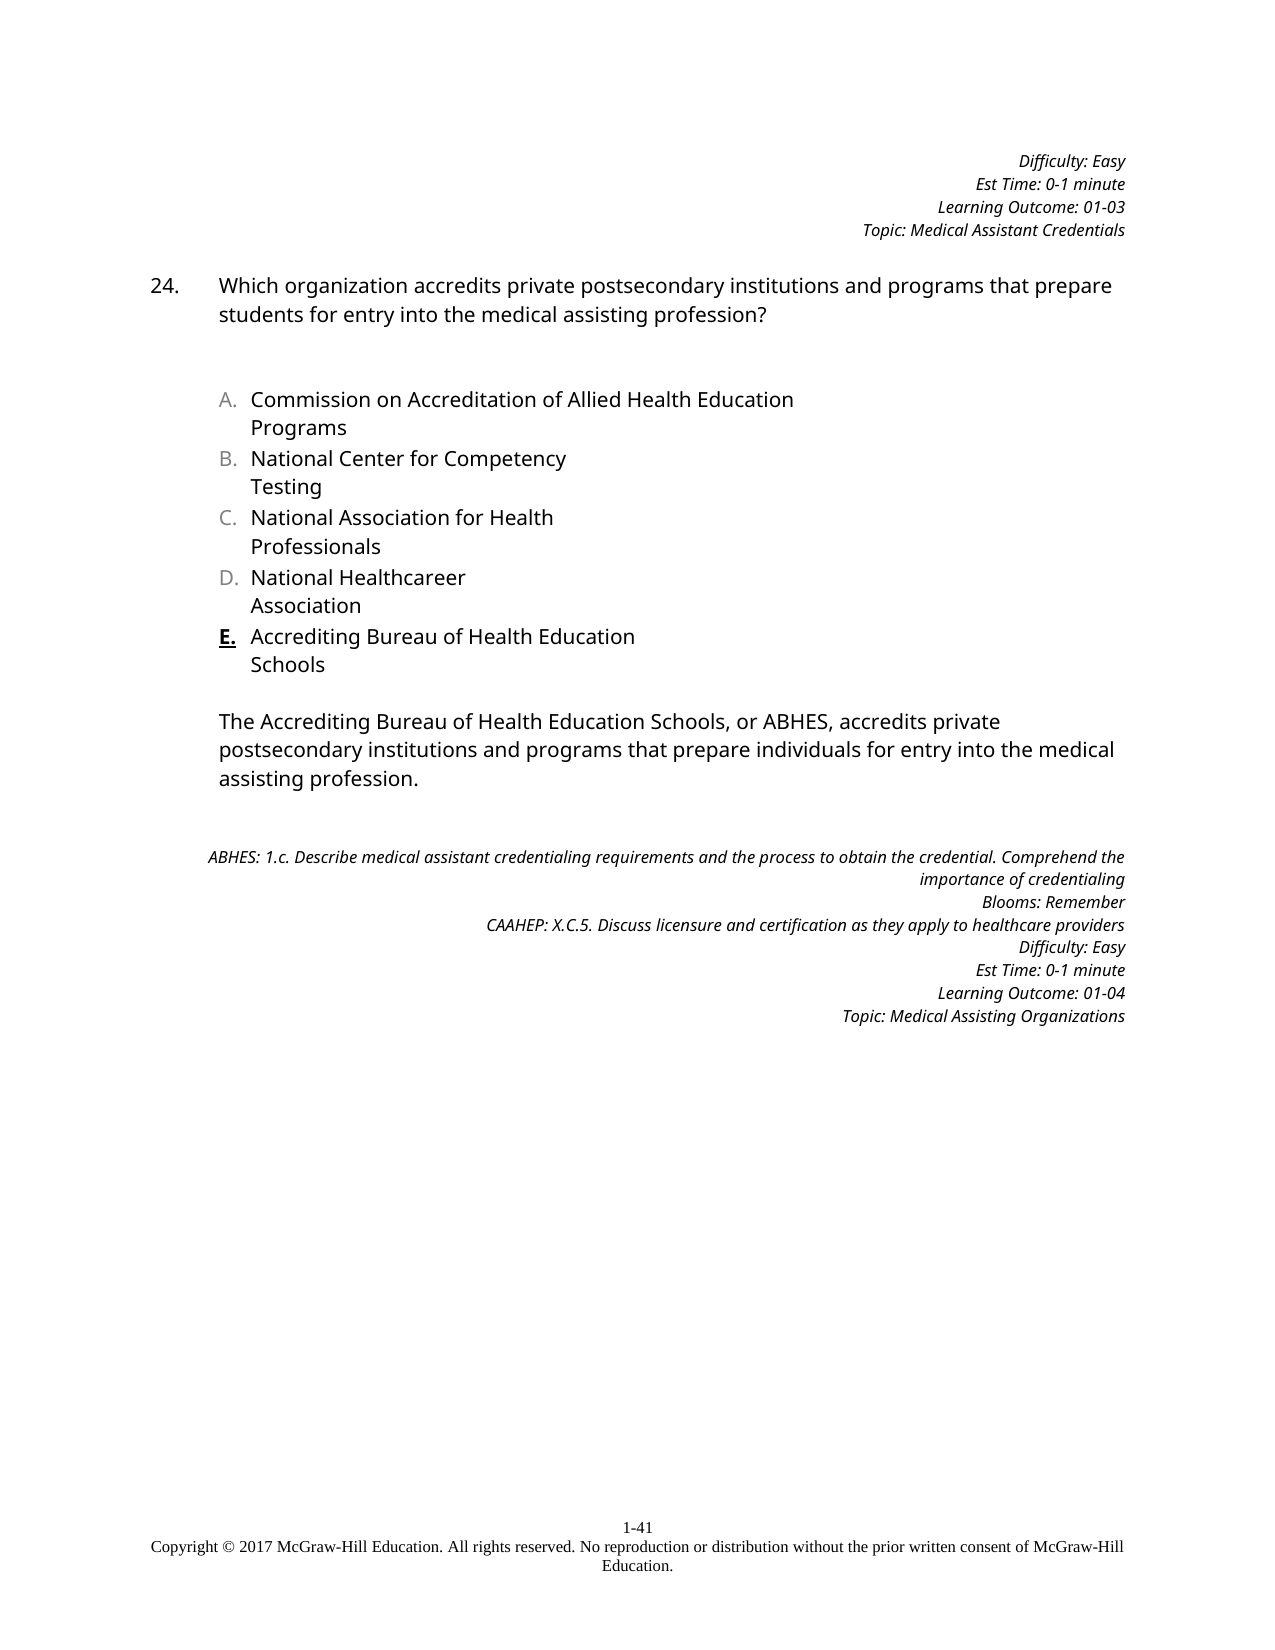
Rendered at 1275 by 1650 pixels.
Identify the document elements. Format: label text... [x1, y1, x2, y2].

table_header Which organization accredits private postsecondary institutions and programs that prepare students for entry into the medical assisting profession? The Accrediting Bureau of Health Education Schools, or ABHES, accredits private postsecondary institutions and programs that prepare individuals for entry into the medical assisting profession. [219, 271, 1125, 820]
table_header ABHES: 1.c. Describe medical assistant credentialing requirements and the process to obtain the credential. Comprehend the importance of credentialing Blooms: Remember CAAHEP: X.C.5. Discuss licensure and certification as they apply to healthcare providers Difficulty: Easy Est Time: 0-1 minute Learning Outcome: 01-04 Topic: Medical Assisting Organizations [150, 845, 1125, 1055]
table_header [150, 150, 1125, 269]
table_header 24. [150, 271, 218, 820]
